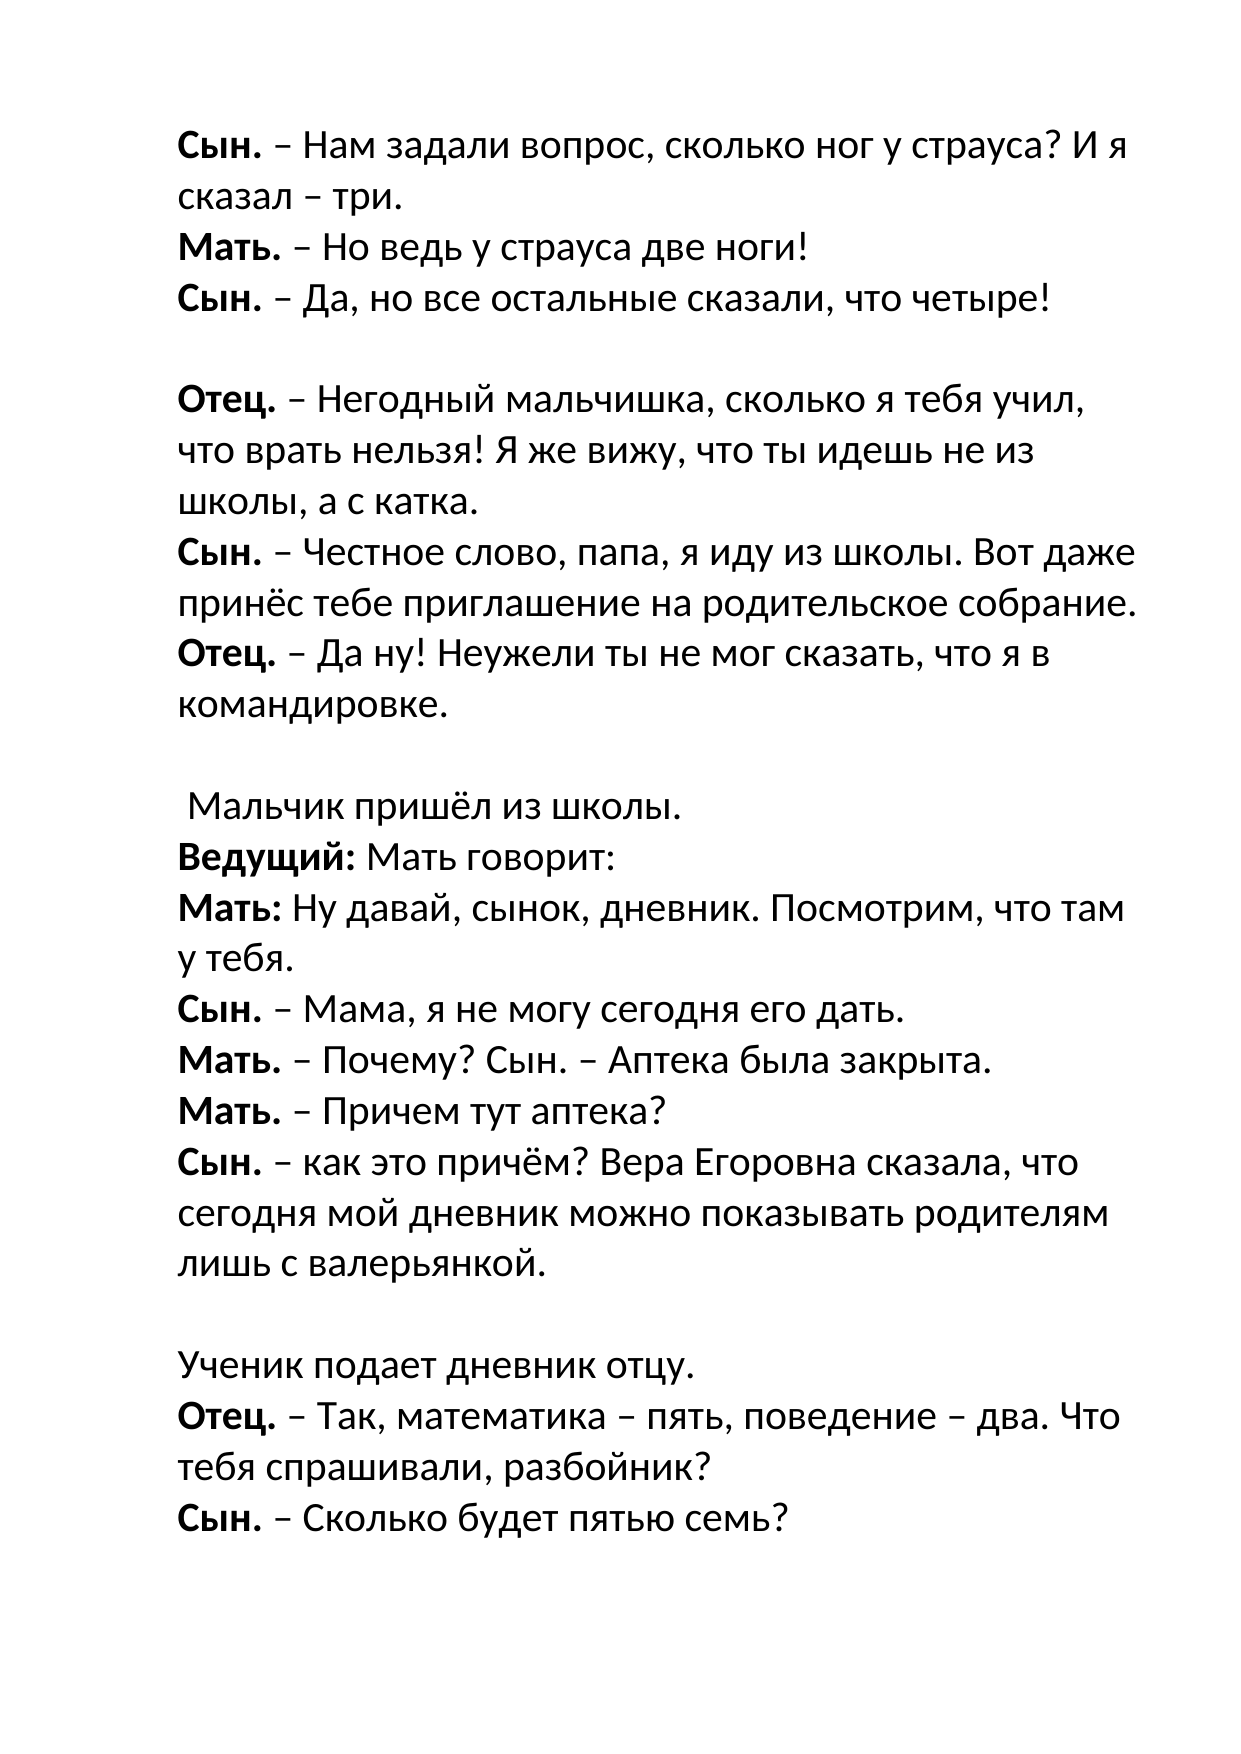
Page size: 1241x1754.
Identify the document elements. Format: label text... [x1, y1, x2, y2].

text Сын. – Сколько будет пятью семь? [177, 1491, 1152, 1541]
text Ведущий: Мать говорит: [177, 830, 1152, 881]
text Сын. – Да, но все остальные сказали, что четыре! [177, 271, 1152, 321]
text Отец. – Так, математика – пять, поведение – два. Что тебя спрашивали, разбойник? [177, 1389, 1152, 1491]
text Сын. – как это причём? Вера Егоровна сказала, что сегодня мой дневник можно показывать родителям лишь с валерьянкой. [177, 1135, 1152, 1287]
text Сын. – Нам задали вопрос, сколько ног у страуса? И я сказал – три. [177, 118, 1152, 220]
text Мать: Ну давай, сынок, дневник. Посмотрим, что там у тебя. [177, 881, 1152, 982]
text Мальчик пришёл из школы. [177, 779, 1152, 830]
text Мать. – Почему? Сын. – Аптека была закрыта. [177, 1033, 1152, 1084]
text Отец. – Негодный мальчишка, сколько я тебя учил, что врать нельзя! Я же вижу, что ты идешь не из школы, а с катка. [177, 372, 1152, 525]
text Мать. – Но ведь у страуса две ноги! [177, 220, 1152, 271]
text Сын. – Мама, я не могу сегодня его дать. [177, 982, 1152, 1033]
text Ученик подает дневник отцу. [177, 1338, 1152, 1389]
text Мать. – Причем тут аптека? [177, 1084, 1152, 1135]
text Отец. – Да ну! Неужели ты не мог сказать, что я в командировке. [177, 626, 1152, 728]
text Сын. – Честное слово, папа, я иду из школы. Вот даже принёс тебе приглашение на родительское собрание. [177, 525, 1152, 626]
